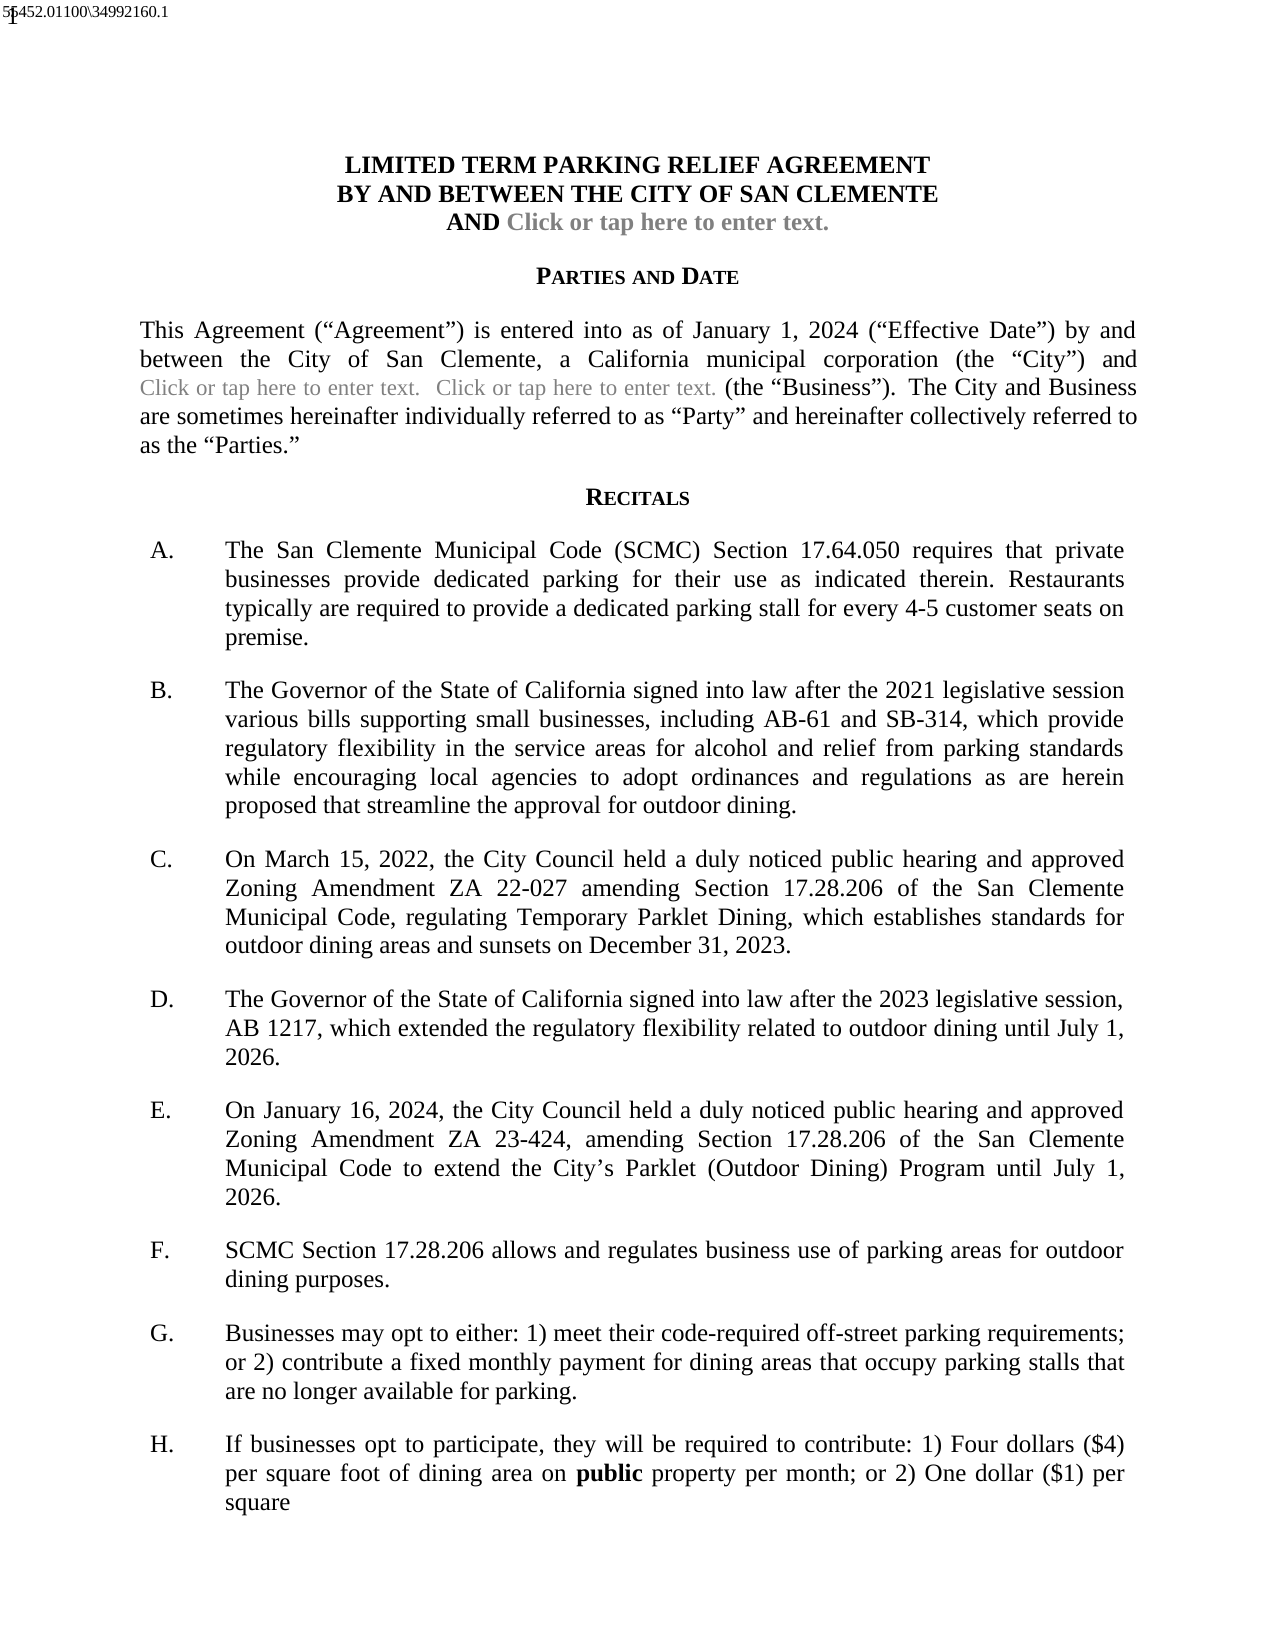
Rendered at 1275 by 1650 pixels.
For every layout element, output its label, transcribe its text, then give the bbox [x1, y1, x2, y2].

text This Agreement (“Agreement”) is entered into as of January 1, 2024 (“Effective Date”) by and between the City of San Clemente, a California municipal corporation (the “City”) and (the “Business”). The City and Business are sometimes hereinafter individually referred to as “Party” and hereinafter collectively referred to as the “Parties.” [139, 315, 1137, 459]
text Parties and Date [139, 261, 1136, 290]
list The Governor of the State of California signed into law after the 2023 legislative session, AB 1217, which extended the regulatory flexibility related to outdoor dining until July 1, 2026. [150, 984, 1125, 1071]
list SCMC Section 17.28.206 allows and regulates business use of parking areas for outdoor dining purposes. [150, 1236, 1125, 1293]
subtitle LIMITED TERM PARKING RELIEF AGREEMENT BY AND BETWEEN THE CITY OF SAN CLEMENTE AND [336, 150, 939, 236]
subtitle Recitals [139, 482, 1136, 511]
list On March 15, 2022, the City Council held a duly noticed public hearing and approved Zoning Amendment ZA 22-027 amending Section 17.28.206 of the San Clemente Municipal Code, regulating Temporary Parklet Dining, which establishes standards for outdoor dining areas and sunsets on December 31, 2023. [150, 844, 1126, 959]
list The Governor of the State of California signed into law after the 2021 legislative session various bills supporting small businesses, including AB-61 and SB-314, which provide regulatory flexibility in the service areas for alcohol and relief from parking standards while encouraging local agencies to adopt ordinances and regulations as are herein proposed that streamline the approval for outdoor dining. [150, 676, 1125, 819]
list On January 16, 2024, the City Council held a duly noticed public hearing and approved Zoning Amendment ZA 23-424, amending Section 17.28.206 of the San Clemente Municipal Code to extend the City’s Parklet (Outdoor Dining) Program until July 1, 2026. [150, 1096, 1125, 1211]
list The San Clemente Municipal Code (SCMC) Section 17.64.050 requires that private businesses provide dedicated parking for their use as indicated therein. Restaurants typically are required to provide a dedicated parking stall for every 4-5 customer seats on premise. [150, 536, 1125, 651]
list If businesses opt to participate, they will be required to contribute: 1) Four dollars ($4) per square foot of dining area on public property per month; or 2) One dollar ($1) per square [150, 1429, 1125, 1516]
list Businesses may opt to either: 1) meet their code-required off-street parking requirements; or 2) contribute a fixed monthly payment for dining areas that occupy parking stalls that are no longer available for parking. [150, 1318, 1126, 1404]
